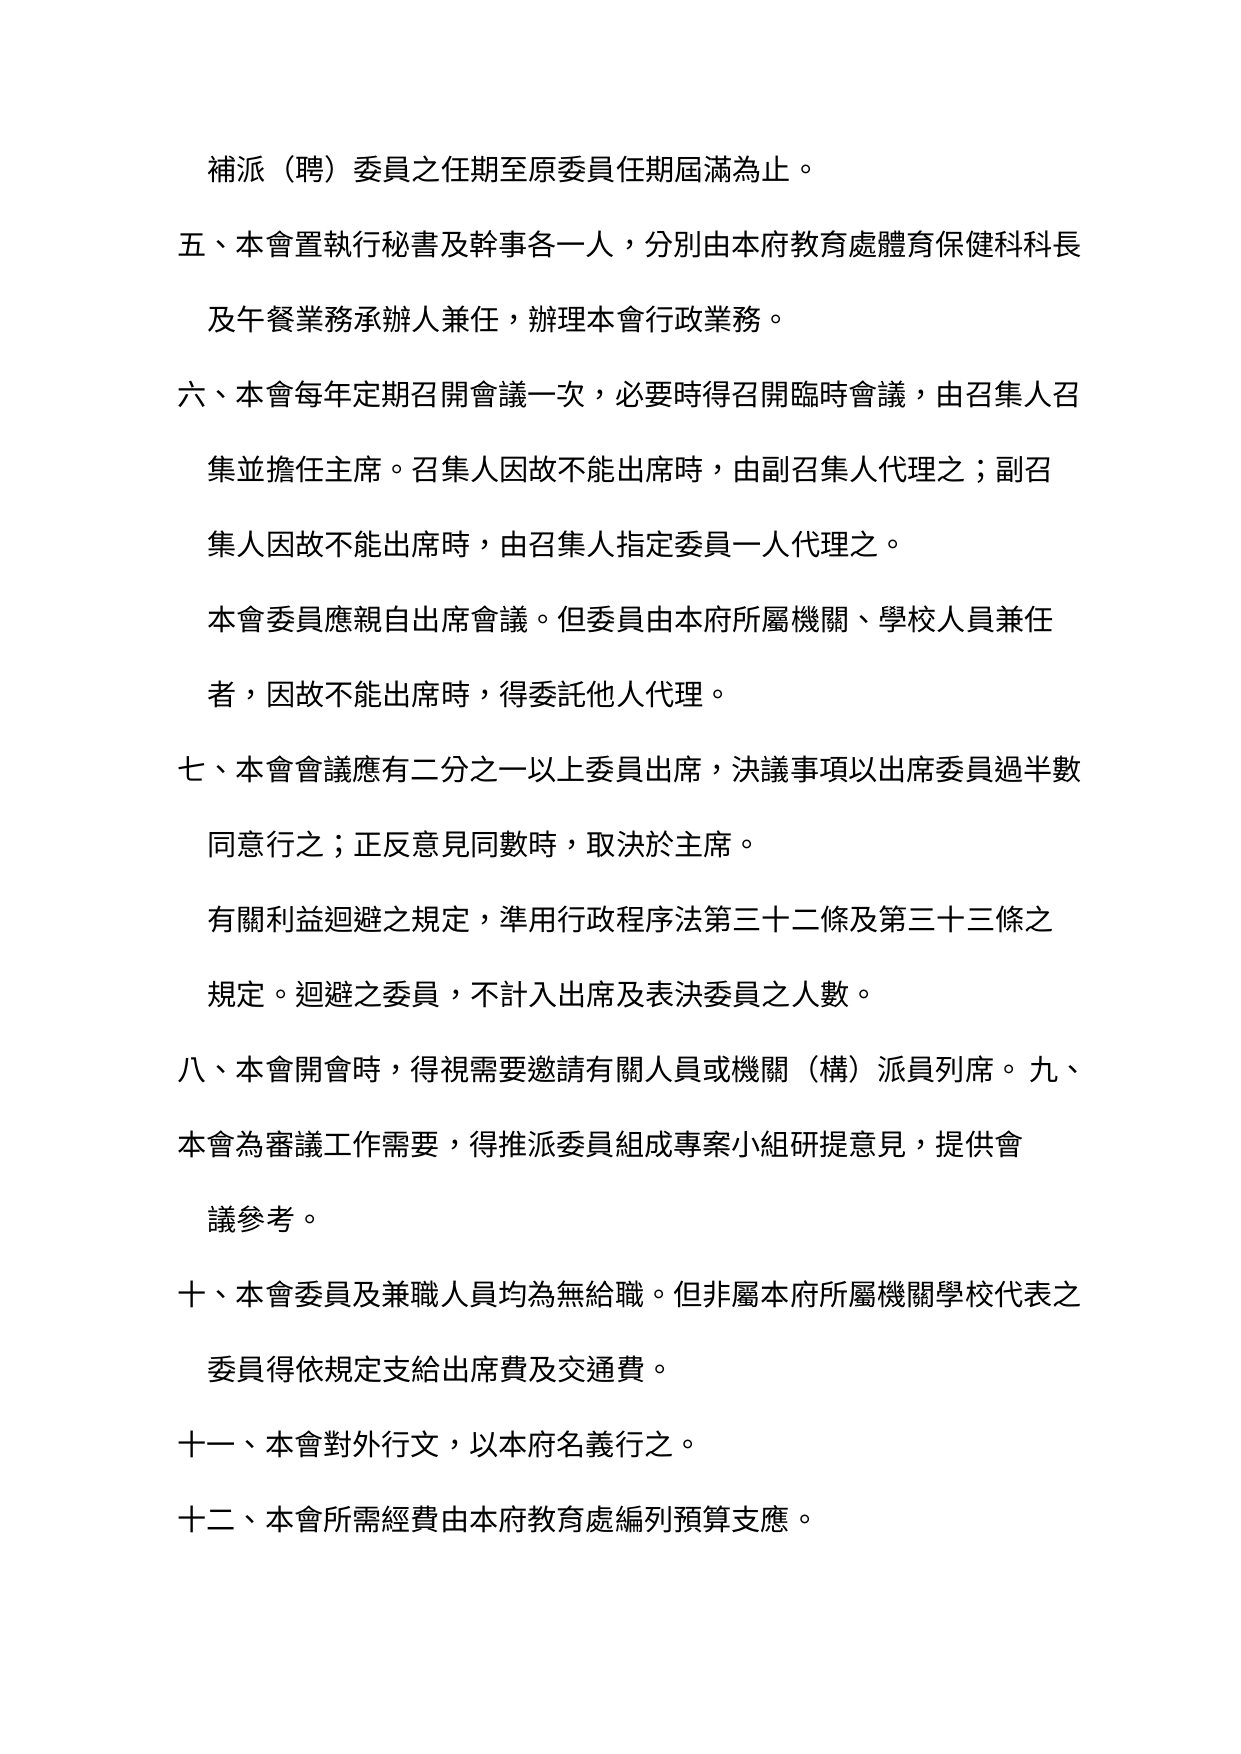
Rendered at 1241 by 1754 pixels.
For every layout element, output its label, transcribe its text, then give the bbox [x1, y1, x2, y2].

text 有關利益迴避之規定，準用行政程序法第三十二條及第三十三條之 [177, 880, 1092, 955]
text 及午餐業務承辦人兼任，辦理本會行政業務。 [177, 280, 1092, 355]
text 規定。迴避之委員，不計入出席及表決委員之人數。 [177, 955, 1092, 1030]
text 十、本會委員及兼職人員均為無給職。但非屬本府所屬機關學校代表之 [177, 1255, 1092, 1330]
text 者，因故不能出席時，得委託他人代理。 [177, 655, 1092, 730]
text 五、本會置執行秘書及幹事各一人，分別由本府教育處體育保健科科長 [177, 205, 1092, 280]
text 集人因故不能出席時，由召集人指定委員一人代理之。 [177, 505, 1092, 580]
text 委員得依規定支給出席費及交通費。 [177, 1330, 1092, 1405]
text 同意行之；正反意見同數時，取決於主席。 [177, 805, 1092, 880]
text 七、本會會議應有二分之一以上委員出席，決議事項以出席委員過半數 [177, 730, 1092, 805]
text 六、本會每年定期召開會議一次，必要時得召開臨時會議，由召集人召 [177, 355, 1092, 430]
text 八、本會開會時，得視需要邀請有關人員或機關（構）派員列席。 九、本會為審議工作需要，得推派委員組成專案小組研提意見，提供會 [177, 1030, 1092, 1180]
text 十一、本會對外行文，以本府名義行之。 [177, 1405, 1092, 1480]
text 議參考。 [177, 1180, 1092, 1255]
text 十二、本會所需經費由本府教育處編列預算支應。 [177, 1480, 1092, 1555]
text 集並擔任主席。召集人因故不能出席時，由副召集人代理之；副召 [177, 430, 1092, 505]
text 本會委員應親自出席會議。但委員由本府所屬機關、學校人員兼任 [177, 580, 1092, 655]
text 補派（聘）委員之任期至原委員任期屆滿為止。 [177, 130, 1092, 205]
